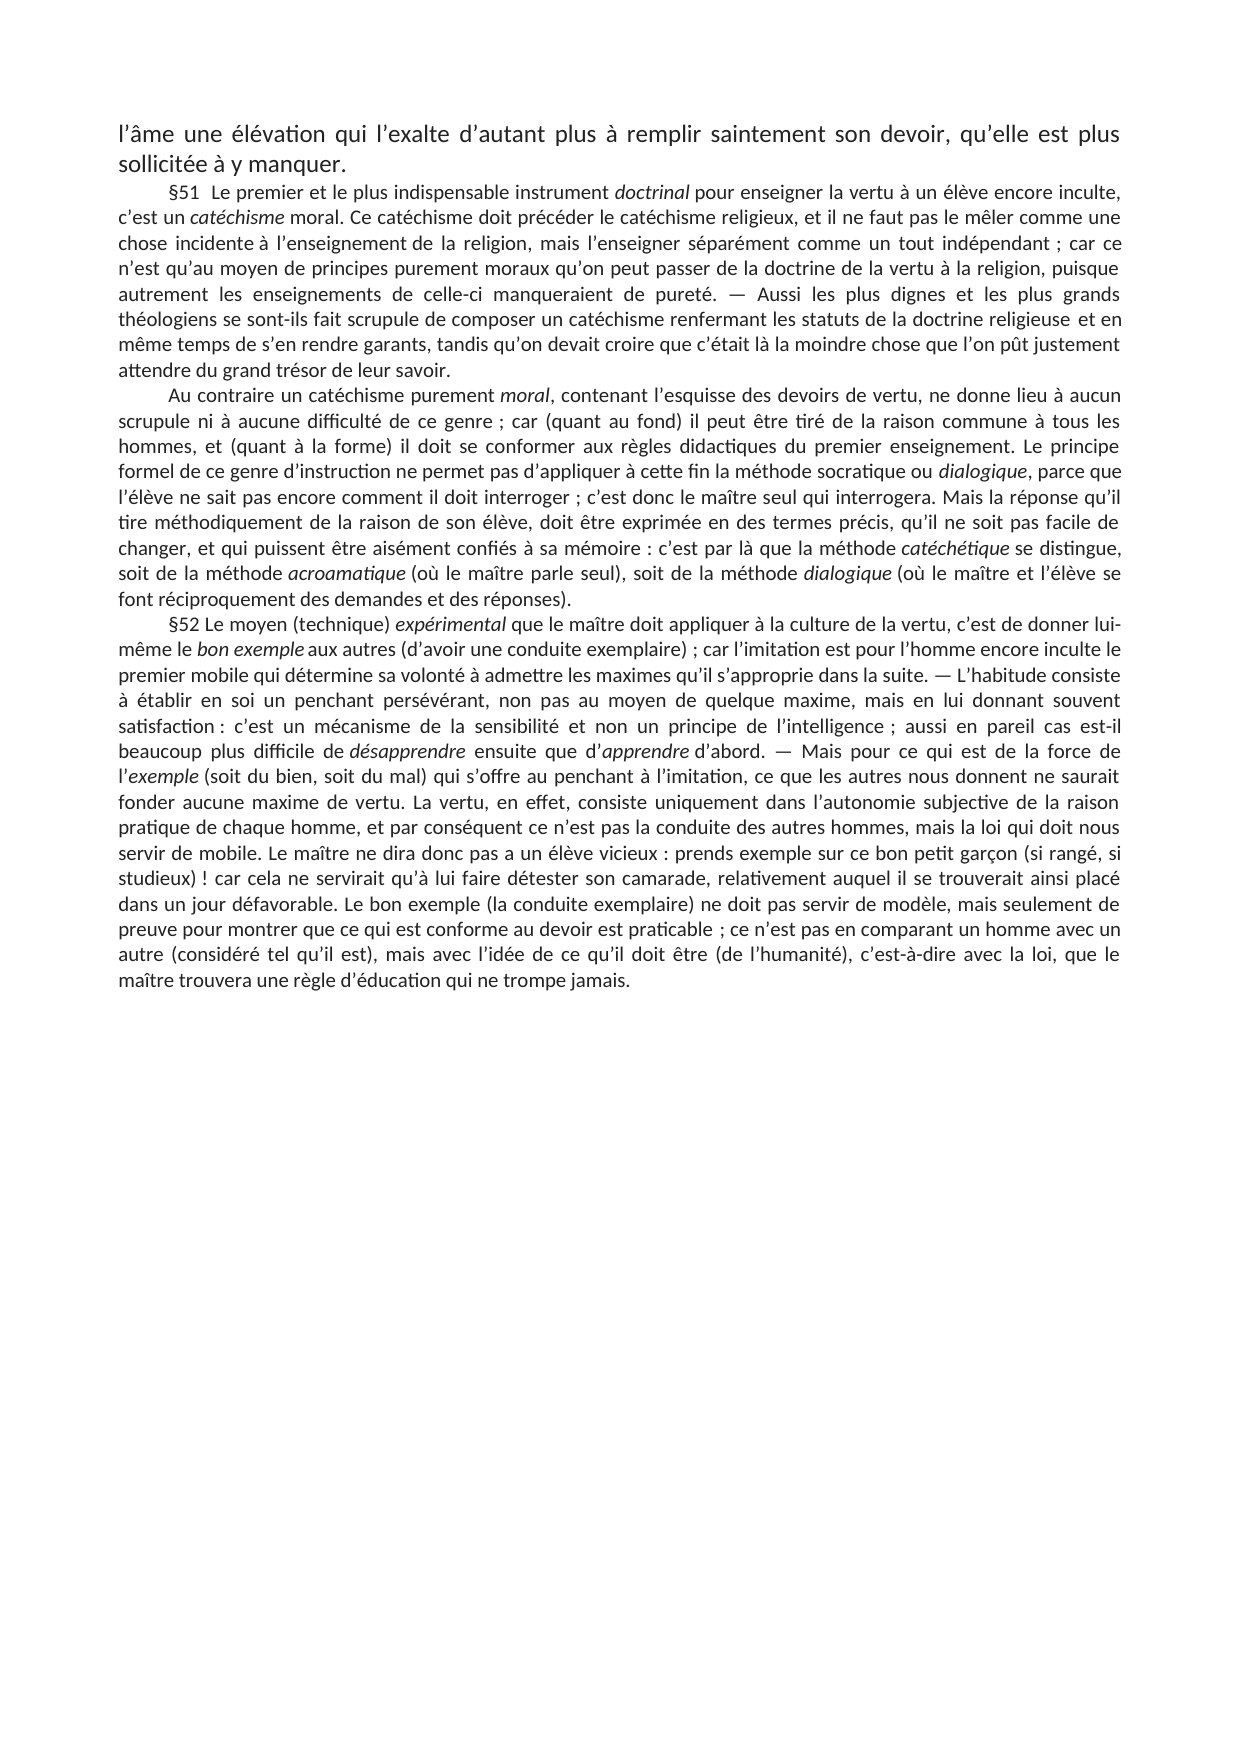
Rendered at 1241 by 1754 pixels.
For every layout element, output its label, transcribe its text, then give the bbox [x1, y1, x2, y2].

text Au contraire un catéchisme purement moral, contenant l’esquisse des devoirs de vertu, ne donne lieu à aucun scrupule ni à aucune difficulté de ce genre ; car (quant au fond) il peut être tiré de la raison commune à tous les hommes, et (quant à la forme) il doit se conformer aux règles didactiques du premier enseignement. Le principe formel de ce genre d’instruction ne permet pas d’appliquer à cette fin la méthode socratique ou dialogique, parce que l’élève ne sait pas encore comment il doit interroger ; c’est donc le maître seul qui interrogera. Mais la réponse qu’il tire méthodiquement de la raison de son élève, doit être exprimée en des termes précis, qu’il ne soit pas facile de changer, et qui puissent être aisément confiés à sa mémoire : c’est par là que la méthode catéchétique se distingue, soit de la méthode acroamatique (où le maître parle seul), soit de la méthode dialogique (où le maître et l’élève se font réciproquement des demandes et des réponses). [118, 382, 1122, 611]
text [118, 118, 1122, 179]
text §51 Le premier et le plus indispensable instrument doctrinal pour enseigner la vertu à un élève encore inculte, c’est un catéchisme moral. Ce catéchisme doit précéder le catéchisme religieux, et il ne faut pas le mêler comme une chose incidente à l’enseignement de la religion, mais l’enseigner séparément comme un tout indépendant ; car ce n’est qu’au moyen de principes purement moraux qu’on peut passer de la doctrine de la vertu à la religion, puisque autrement les enseignements de celle-ci manqueraient de pureté. — Aussi les plus dignes et les plus grands théologiens se sont-ils fait scrupule de composer un catéchisme renfermant les statuts de la doctrine religieuse et en même temps de s’en rendre garants, tandis qu’on devait croire que c’était là la moindre chose que l’on pût justement attendre du grand trésor de leur savoir. [118, 179, 1122, 382]
text §52 Le moyen (technique) expérimental que le maître doit appliquer à la culture de la vertu, c’est de donner lui-même le bon exemple aux autres (d’avoir une conduite exemplaire) ; car l’imitation est pour l’homme encore inculte le premier mobile qui détermine sa volonté à admettre les maximes qu’il s’approprie dans la suite. — L’habitude consiste à établir en soi un penchant persévérant, non pas au moyen de quelque maxime, mais en lui donnant souvent satisfaction : c’est un mécanisme de la sensibilité et non un principe de l’intelligence ; aussi en pareil cas est-il beaucoup plus difficile de désapprendre ensuite que d’apprendre d’abord. — Mais pour ce qui est de la force de l’exemple (soit du bien, soit du mal) qui s’offre au penchant à l’imitation, ce que les autres nous donnent ne saurait fonder aucune maxime de vertu. La vertu, en effet, consiste uniquement dans l’autonomie subjective de la raison pratique de chaque homme, et par conséquent ce n’est pas la conduite des autres hommes, mais la loi qui doit nous servir de mobile. Le maître ne dira donc pas a un élève vicieux : prends exemple sur ce bon petit garçon (si rangé, si studieux) ! car cela ne servirait qu’à lui faire détester son camarade, relativement auquel il se trouverait ainsi placé dans un jour défavorable. Le bon exemple (la conduite exemplaire) ne doit pas servir de modèle, mais seulement de preuve pour montrer que ce qui est conforme au devoir est praticable ; ce n’est pas en comparant un homme avec un autre (considéré tel qu’il est), mais avec l’idée de ce qu’il doit être (de l’humanité), c’est-à-dire avec la loi, que le maître trouvera une règle d’éducation qui ne trompe jamais. [118, 611, 1122, 992]
